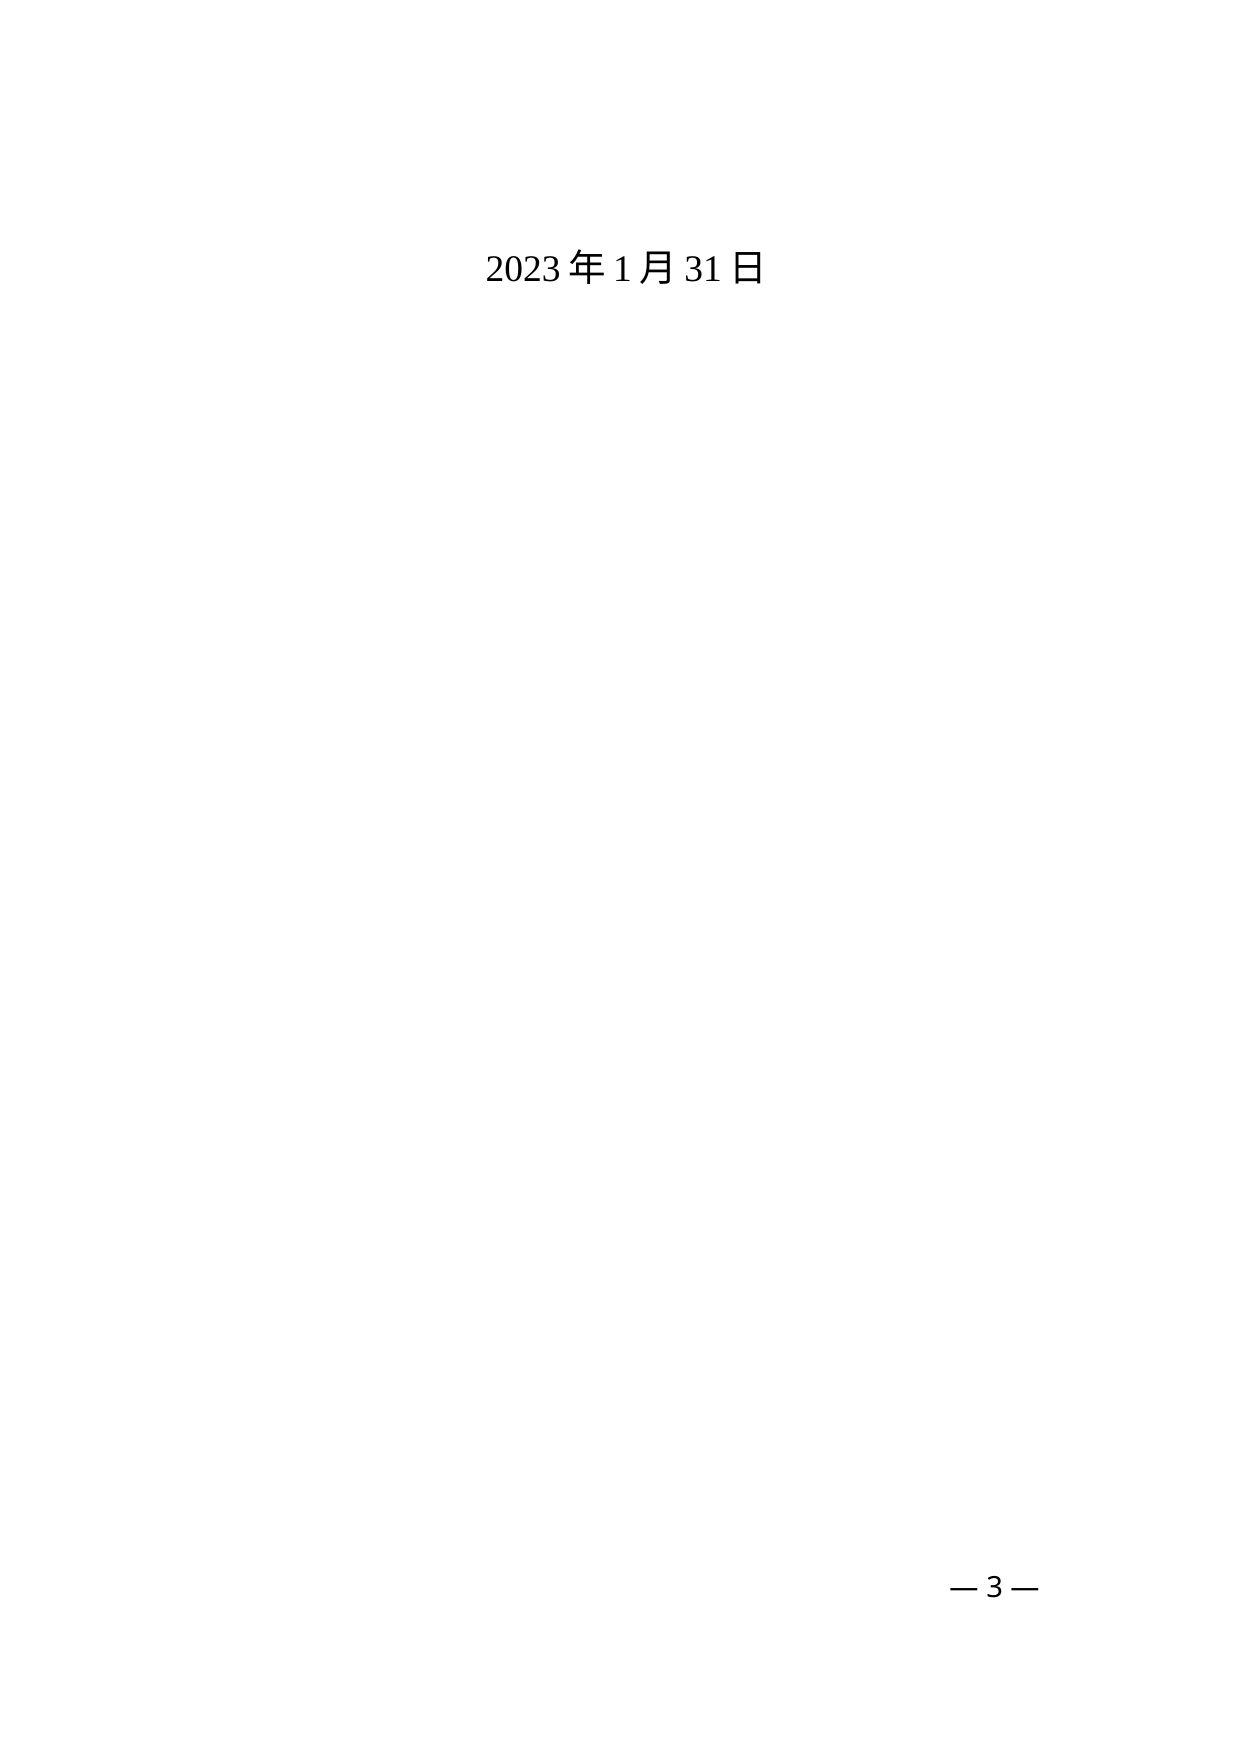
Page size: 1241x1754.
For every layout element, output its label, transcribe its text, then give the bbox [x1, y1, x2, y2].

text 2023年1月31日 [165, 233, 1087, 298]
